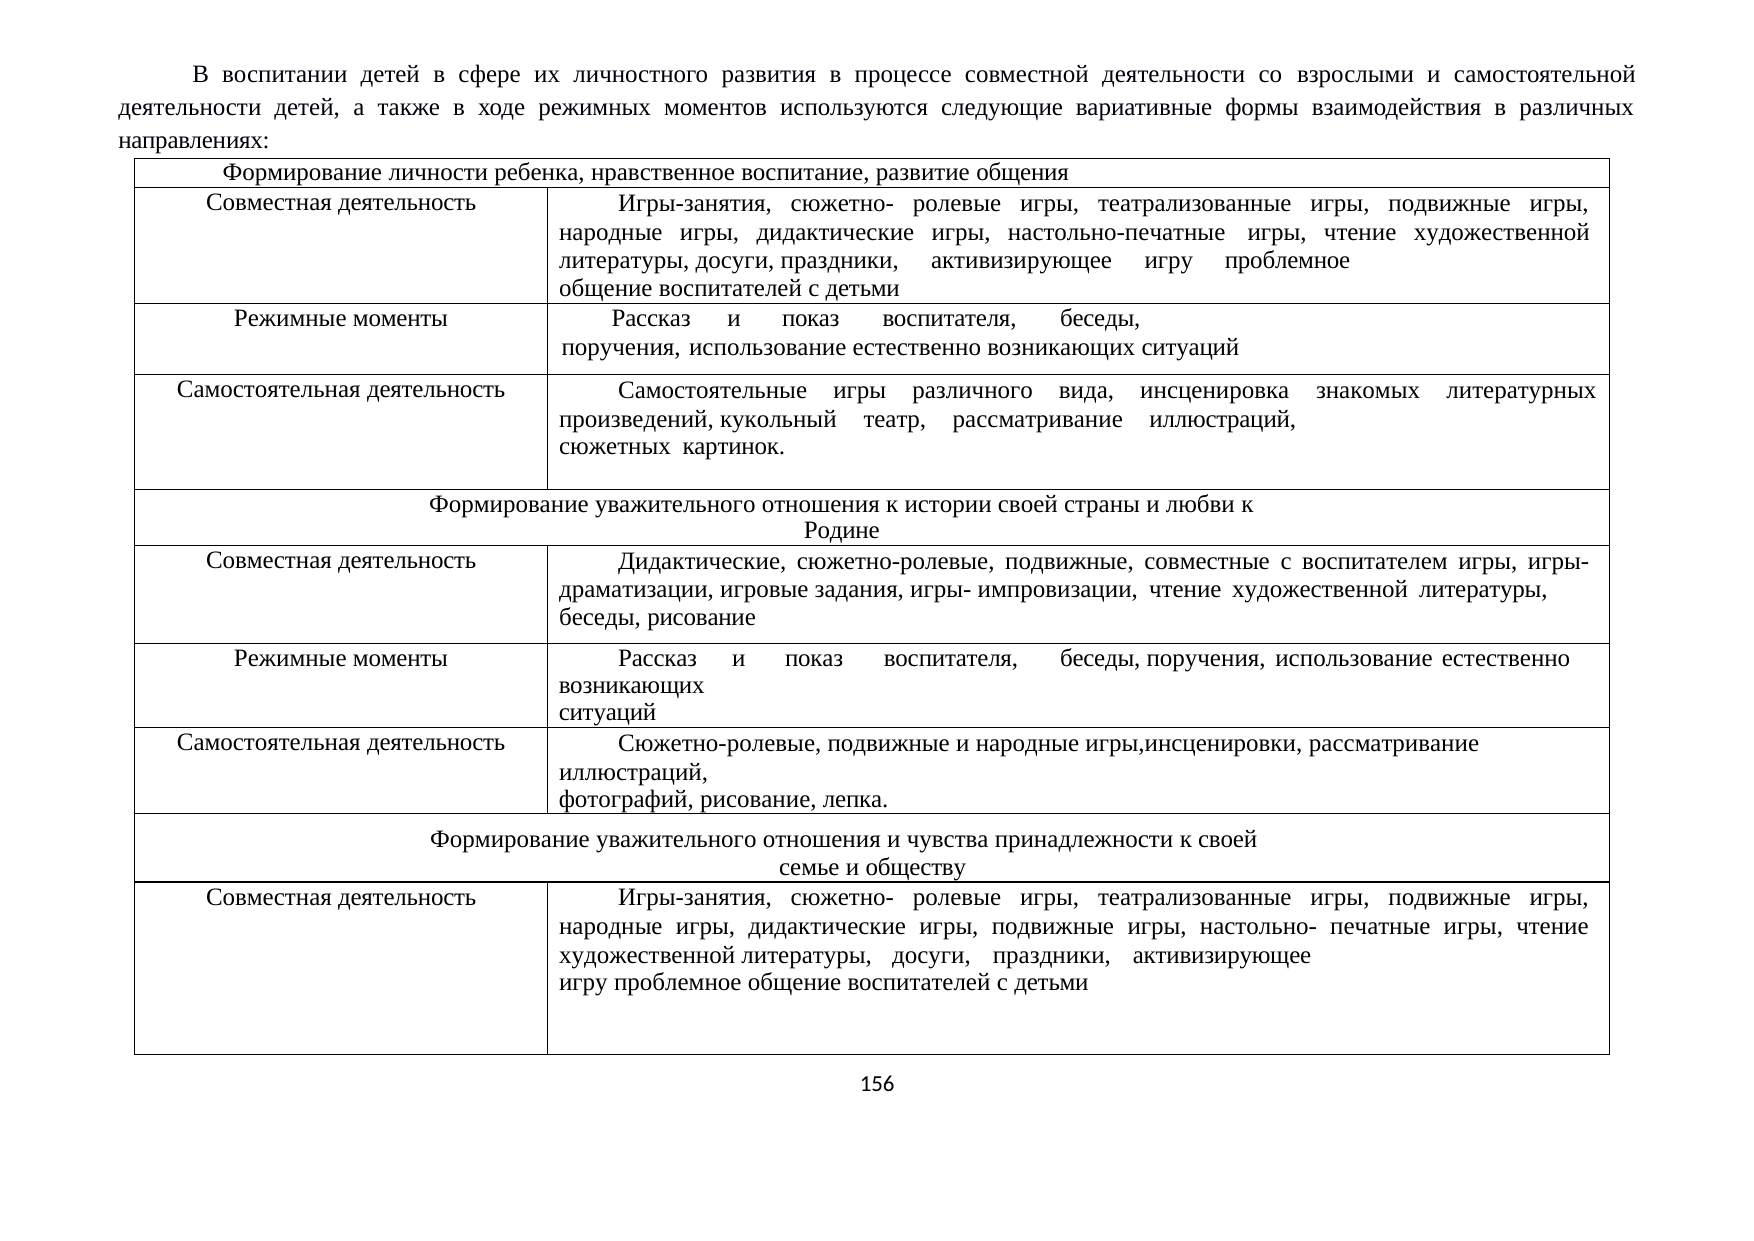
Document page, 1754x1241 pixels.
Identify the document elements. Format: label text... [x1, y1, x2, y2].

table_cell Игры-занятия, сюжетно- ролевые игры, театрализованные игры, подвижные игры, народные игры, дидактические игры, подвижные игры, настольно- печатные игры, чтение художественной литературы, досуги, праздники, активизирующее игру проблемное общение воспитателей с детьми [548, 883, 1609, 1054]
table_cell Самостоятельные игры различного вида, инсценировка знакомых литературных произведений, кукольный театр, рассматривание иллюстраций, сюжетных картинок. [548, 375, 1609, 489]
table_cell Совместная деятельность [135, 546, 547, 643]
table_cell Формирование уважительного отношения к истории своей страны и любви к Родине [135, 490, 1609, 545]
table_cell Сюжетно-ролевые, подвижные и народные игры,инсценировки, рассматривание иллюстраций, фотографий, рисование, лепка. [548, 728, 1609, 813]
table_cell Самостоятельная деятельность [135, 728, 547, 813]
table_cell Совместная деятельность [135, 188, 547, 303]
table_cell Совместная деятельность [135, 883, 547, 1054]
table_cell Рассказ и показ воспитателя, беседы, поручения, использование естественно возникающих ситуаций [548, 644, 1609, 727]
table_cell Режимные моменты [135, 644, 547, 727]
table_cell Режимные моменты [135, 304, 547, 374]
table_header Формирование личности ребенка, нравственное воспитание, развитие общения [135, 159, 1609, 187]
table_cell Самостоятельная деятельность [135, 375, 547, 489]
table_cell Рассказ и показ воспитателя, беседы, поручения, использование естественно возникающих ситуаций [548, 304, 1609, 374]
table_cell Формирование уважительного отношения и чувства принадлежности к своей семье и обществу [135, 814, 1609, 881]
table_cell Игры-занятия, сюжетно- ролевые игры, театрализованные игры, подвижные игры, народные игры, дидактические игры, настольно-печатные игры, чтение художественной литературы, досуги, праздники, активизирующее игру проблемное общение воспитателей с детьми [548, 188, 1609, 303]
text В воспитании детей в сфере их личностного развития в процессе совместной деятельности со взрослыми и самостоятельной деятельности детей, а также в ходе режимных моментов используются следующие вариативные формы взаимодействия в различных направлениях: [118, 59, 1636, 154]
table_cell Дидактические, сюжетно-ролевые, подвижные, совместные с воспитателем игры, игры- драматизации, игровые задания, игры- импровизации, чтение художественной литературы, беседы, рисование [548, 546, 1609, 643]
